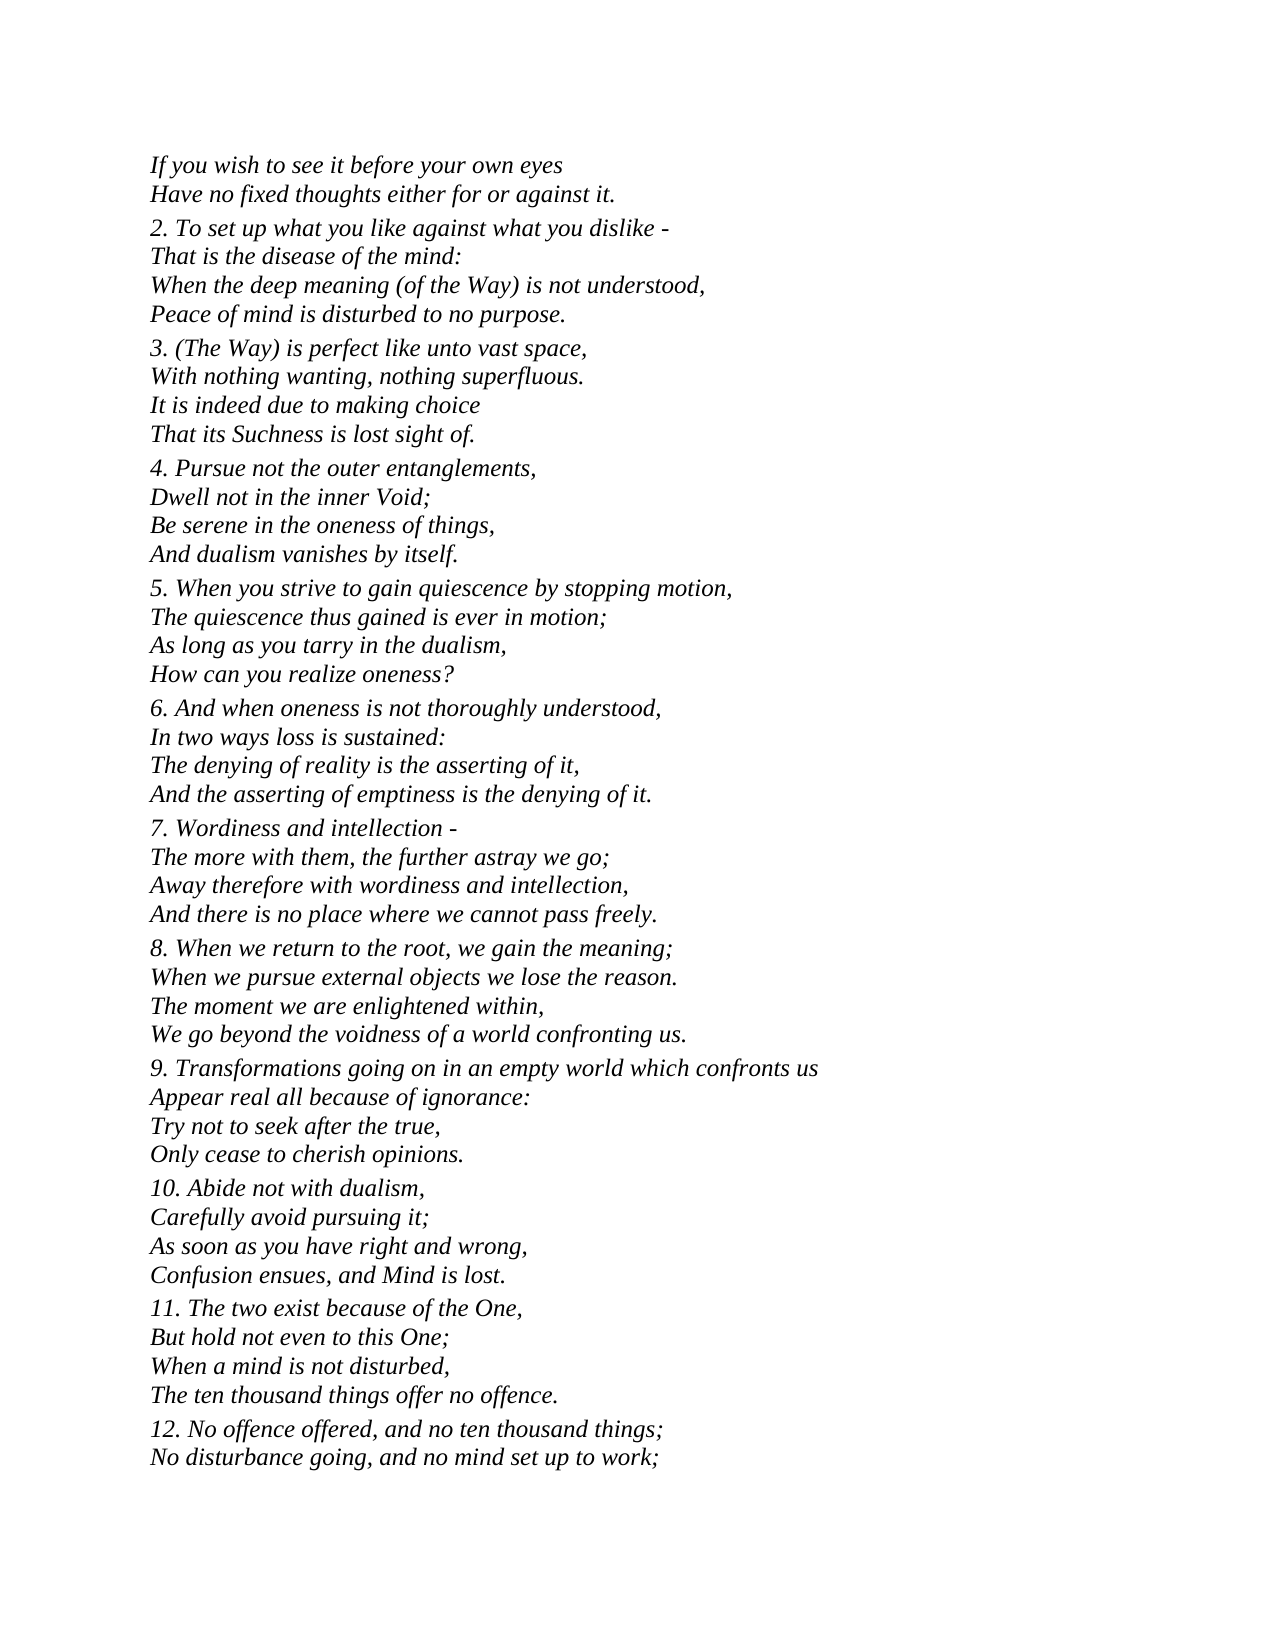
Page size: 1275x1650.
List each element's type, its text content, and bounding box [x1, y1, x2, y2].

text 11. The two exist because of the One, But hold not even to this One; When a mind is not disturbed, The ten thousand things offer no offence. [150, 1293, 1125, 1408]
text 9. Transformations going on in an empty world which confronts us Appear real all because of ignorance: Try not to seek after the true, Only cease to cherish opinions. [150, 1053, 1125, 1168]
text 5. When you strive to gain quiescence by stopping motion, The quiescence thus gained is ever in motion; As long as you tarry in the dualism, How can you realize oneness? [150, 573, 1125, 688]
text 7. Wordiness and intellection - The more with them, the further astray we go; Away therefore with wordiness and intellection, And there is no place where we cannot pass freely. [150, 813, 1125, 928]
text 2. To set up what you like against what you dislike - That is the disease of the mind: When the deep meaning (of the Way) is not understood, Peace of mind is disturbed to no purpose. [150, 213, 1125, 328]
text 3. (The Way) is perfect like unto vast space, With nothing wanting, nothing superfluous. It is indeed due to making choice That its Suchness is lost sight of. [150, 333, 1125, 448]
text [150, 1414, 1125, 1471]
text 8. When we return to the root, we gain the meaning; When we pursue external objects we lose the reason. The moment we are enlightened within, We go beyond the voidness of a world confronting us. [150, 933, 1125, 1048]
text 4. Pursue not the outer entanglements, Dwell not in the inner Void; Be serene in the oneness of things, And dualism vanishes by itself. [150, 453, 1125, 568]
text 10. Abide not with dualism, Carefully avoid pursuing it; As soon as you have right and wrong, Confusion ensues, and Mind is lost. [150, 1173, 1125, 1288]
text 6. And when oneness is not thoroughly understood, In two ways loss is sustained: The denying of reality is the asserting of it, And the asserting of emptiness is the denying of it. [150, 693, 1125, 808]
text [150, 150, 1125, 207]
